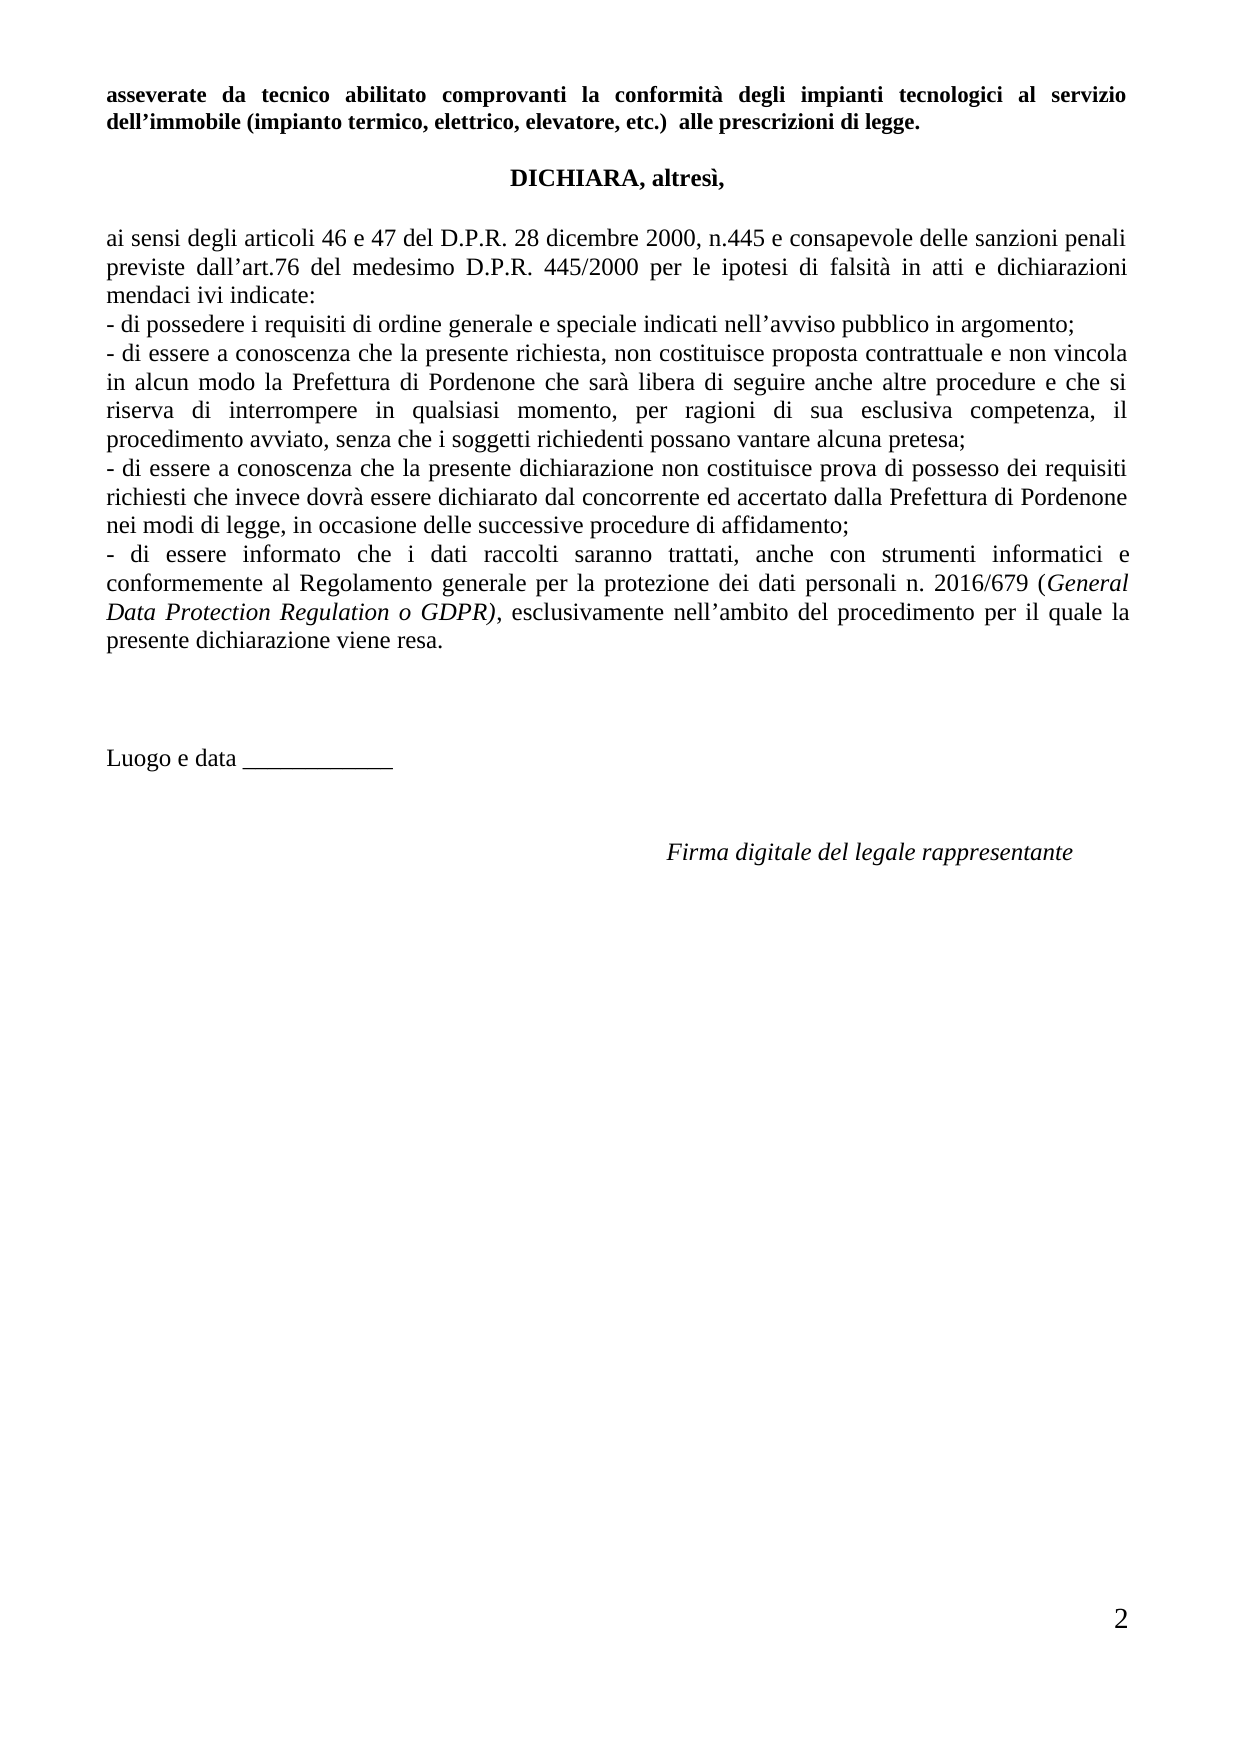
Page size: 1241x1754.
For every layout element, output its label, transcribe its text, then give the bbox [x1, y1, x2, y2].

text - di essere a conoscenza che la presente dichiarazione non costituisce prova di possesso dei requisiti richiesti che invece dovrà essere dichiarato dal concorrente ed accertato dalla Prefettura di Pordenone nei modi di legge, in occasione delle successive procedure di affidamento; [106, 453, 1128, 539]
text - di essere a conoscenza che la presente richiesta, non costituisce proposta contrattuale e non vincola in alcun modo la Prefettura di Pordenone che sarà libera di seguire anche altre procedure e che si riserva di interrompere in qualsiasi momento, per ragioni di sua esclusiva competenza, il procedimento avviato, senza che i soggetti richiedenti possano vantare alcuna pretesa; [106, 338, 1128, 453]
text - di possedere i requisiti di ordine generale e speciale indicati nell’avviso pubblico in argomento; [106, 309, 1128, 338]
text ai sensi degli articoli 46 e 47 del D.P.R. 28 dicembre 2000, n.445 e consapevole delle sanzioni penali previste dall’art.76 del medesimo D.P.R. 445/2000 per le ipotesi di falsità in atti e dichiarazioni mendaci ivi indicate: [106, 223, 1128, 309]
text DICHIARA, altresì, [106, 163, 1128, 192]
list - di essere informato che i dati raccolti saranno trattati, anche con strumenti informatici e conformemente al Regolamento generale per la protezione dei dati personali n. 2016/679 (General Data Protection Regulation o GDPR), esclusivamente nell’ambito del procedimento per il quale la presente dichiarazione viene resa. [106, 539, 1131, 654]
text Luogo e data ____________ [106, 743, 1128, 772]
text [106, 82, 1128, 134]
text Firma digitale del legale rappresentante [106, 837, 1128, 866]
